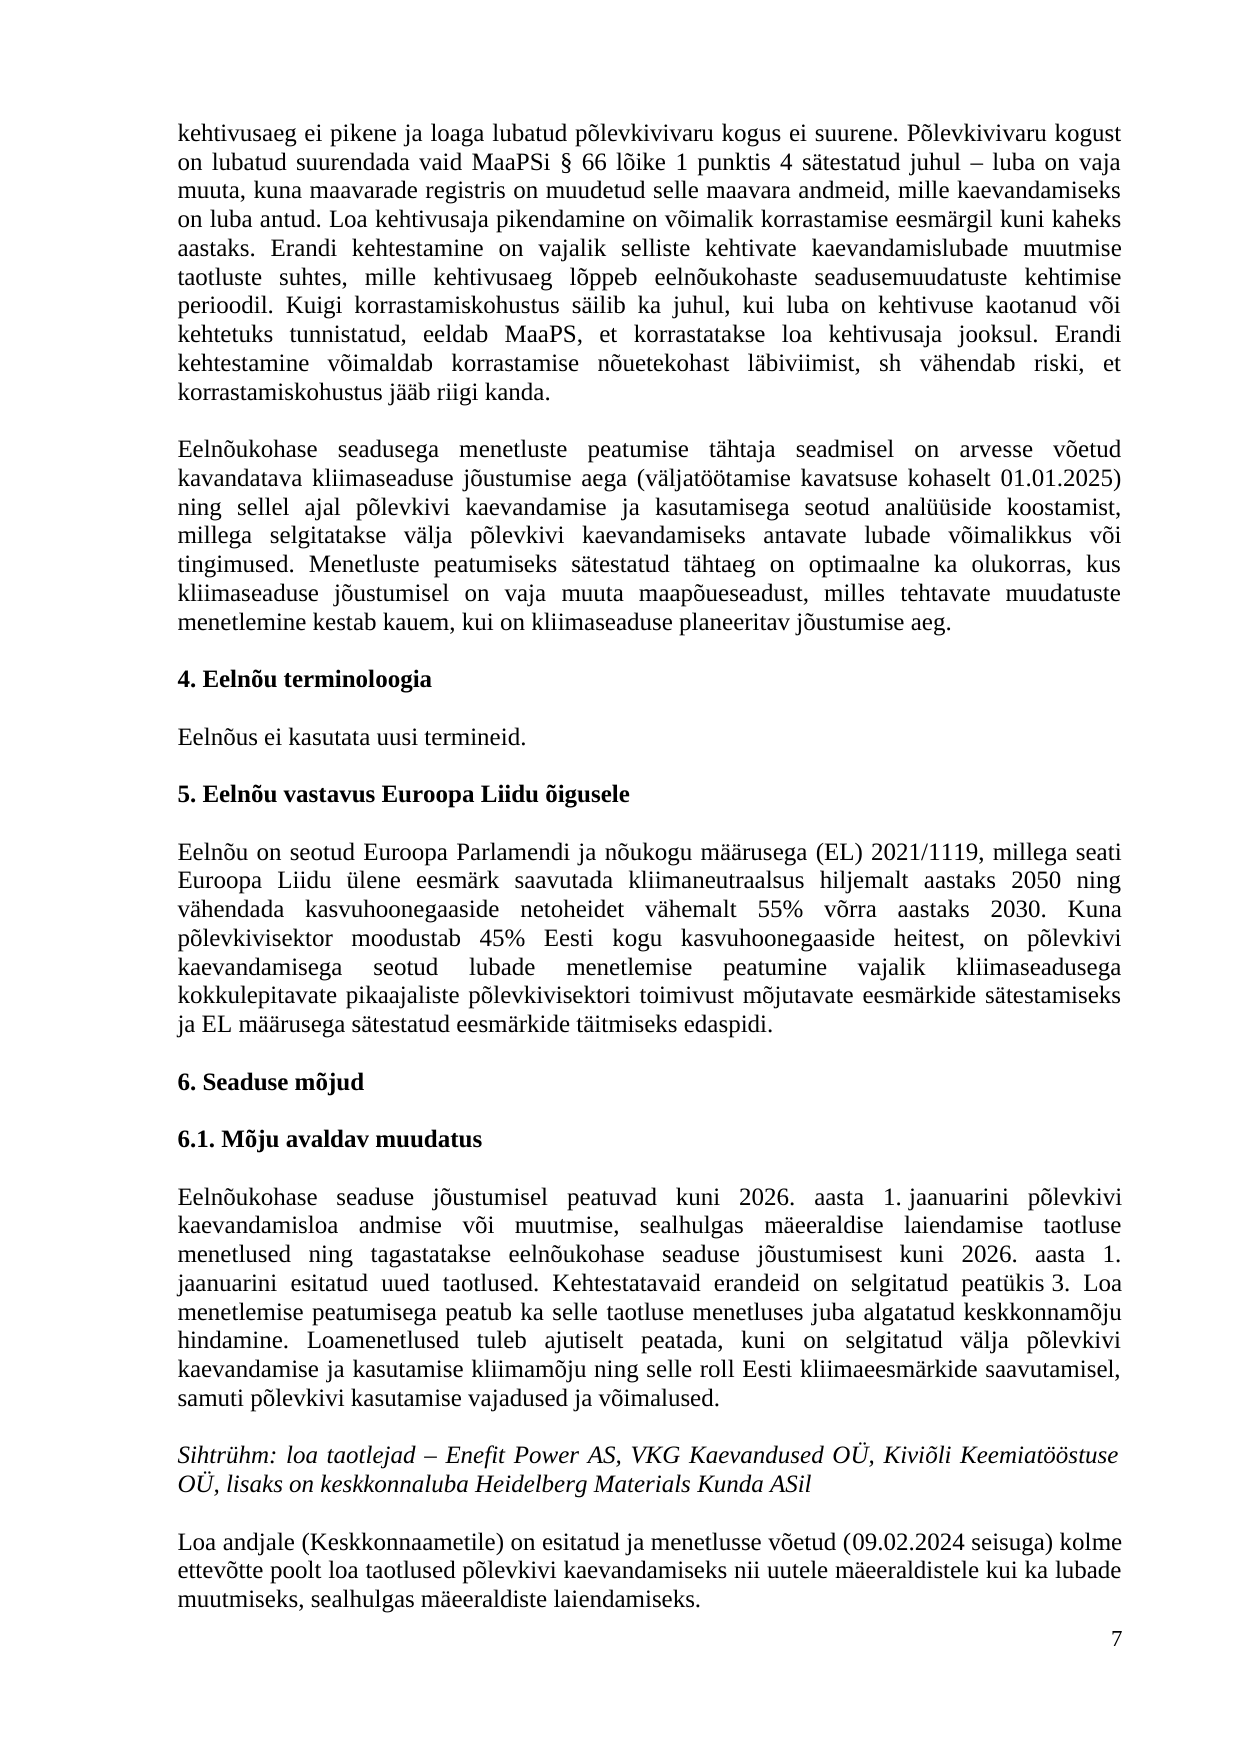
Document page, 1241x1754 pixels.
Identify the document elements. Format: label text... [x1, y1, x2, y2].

text Eelnõus ei kasutata uusi termineid. [177, 722, 1122, 751]
text 4. Eelnõu terminoloogia [177, 664, 1122, 693]
text Eelnõukohase seaduse jõustumisel peatuvad kuni 2026. aasta 1. jaanuarini põlevkivi kaevandamisloa andmise või muutmise, sealhulgas mäeeraldise laiendamise taotluse menetlused ning tagastatakse eelnõukohase seaduse jõustumisest kuni 2026. aasta 1. jaanuarini esitatud uued taotlused. Kehtestatavaid erandeid on selgitatud peatükis 3. Loa menetlemise peatumisega peatub ka selle taotluse menetluses juba algatatud keskkonnamõju hindamine. Loamenetlused tuleb ajutiselt peatada, kuni on selgitatud välja põlevkivi kaevandamise ja kasutamise kliimamõju ning selle roll Eesti kliimaeesmärkide saavutamisel, samuti põlevkivi kasutamise vajadused ja võimalused. [177, 1182, 1122, 1412]
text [177, 118, 1122, 406]
text Sihtrühm: loa taotlejad – Enefit Power AS, VKG Kaevandused OÜ, Kiviõli Keemiatööstuse OÜ, lisaks on keskkonnaluba Heidelberg Materials Kunda ASil [177, 1441, 1122, 1498]
text Eelnõukohase seadusega menetluste peatumise tähtaja seadmisel on arvesse võetud kavandatava kliimaseaduse jõustumise aega (väljatöötamise kavatsuse kohaselt 01.01.2025) ning sellel ajal põlevkivi kaevandamise ja kasutamisega seotud analüüside koostamist, millega selgitatakse välja põlevkivi kaevandamiseks antavate lubade võimalikkus või tingimused. Menetluste peatumiseks sätestatud tähtaeg on optimaalne ka olukorras, kus kliimaseaduse jõustumisel on vaja muuta maapõueseadust, milles tehtavate muudatuste menetlemine kestab kauem, kui on kliimaseaduse planeeritav jõustumise aeg. [177, 434, 1122, 636]
text Loa andjale (Keskkonnaametile) on esitatud ja menetlusse võetud (09.02.2024 seisuga) kolme ettevõtte poolt loa taotlused põlevkivi kaevandamiseks nii uutele mäeeraldistele kui ka lubade muutmiseks, sealhulgas mäeeraldiste laiendamiseks. [177, 1527, 1122, 1613]
text 6. Seaduse mõjud [177, 1067, 1122, 1096]
text 6.1. Mõju avaldav muudatus [177, 1124, 1122, 1153]
text Eelnõu on seotud Euroopa Parlamendi ja nõukogu määrusega (EL) 2021/1119, millega seati Euroopa Liidu ülene eesmärk saavutada kliimaneutraalsus hiljemalt aastaks 2050 ning vähendada kasvuhoonegaaside netoheidet vähemalt 55% võrra aastaks 2030. Kuna põlevkivisektor moodustab 45% Eesti kogu kasvuhoonegaaside heitest, on põlevkivi kaevandamisega seotud lubade menetlemise peatumine vajalik kliimaseadusega kokkulepitavate pikaajaliste põlevkivisektori toimivust mõjutavate eesmärkide sätestamiseks ja EL määrusega sätestatud eesmärkide täitmiseks edaspidi. [177, 837, 1122, 1038]
text 5. Eelnõu vastavus Euroopa Liidu õigusele [177, 779, 1122, 808]
